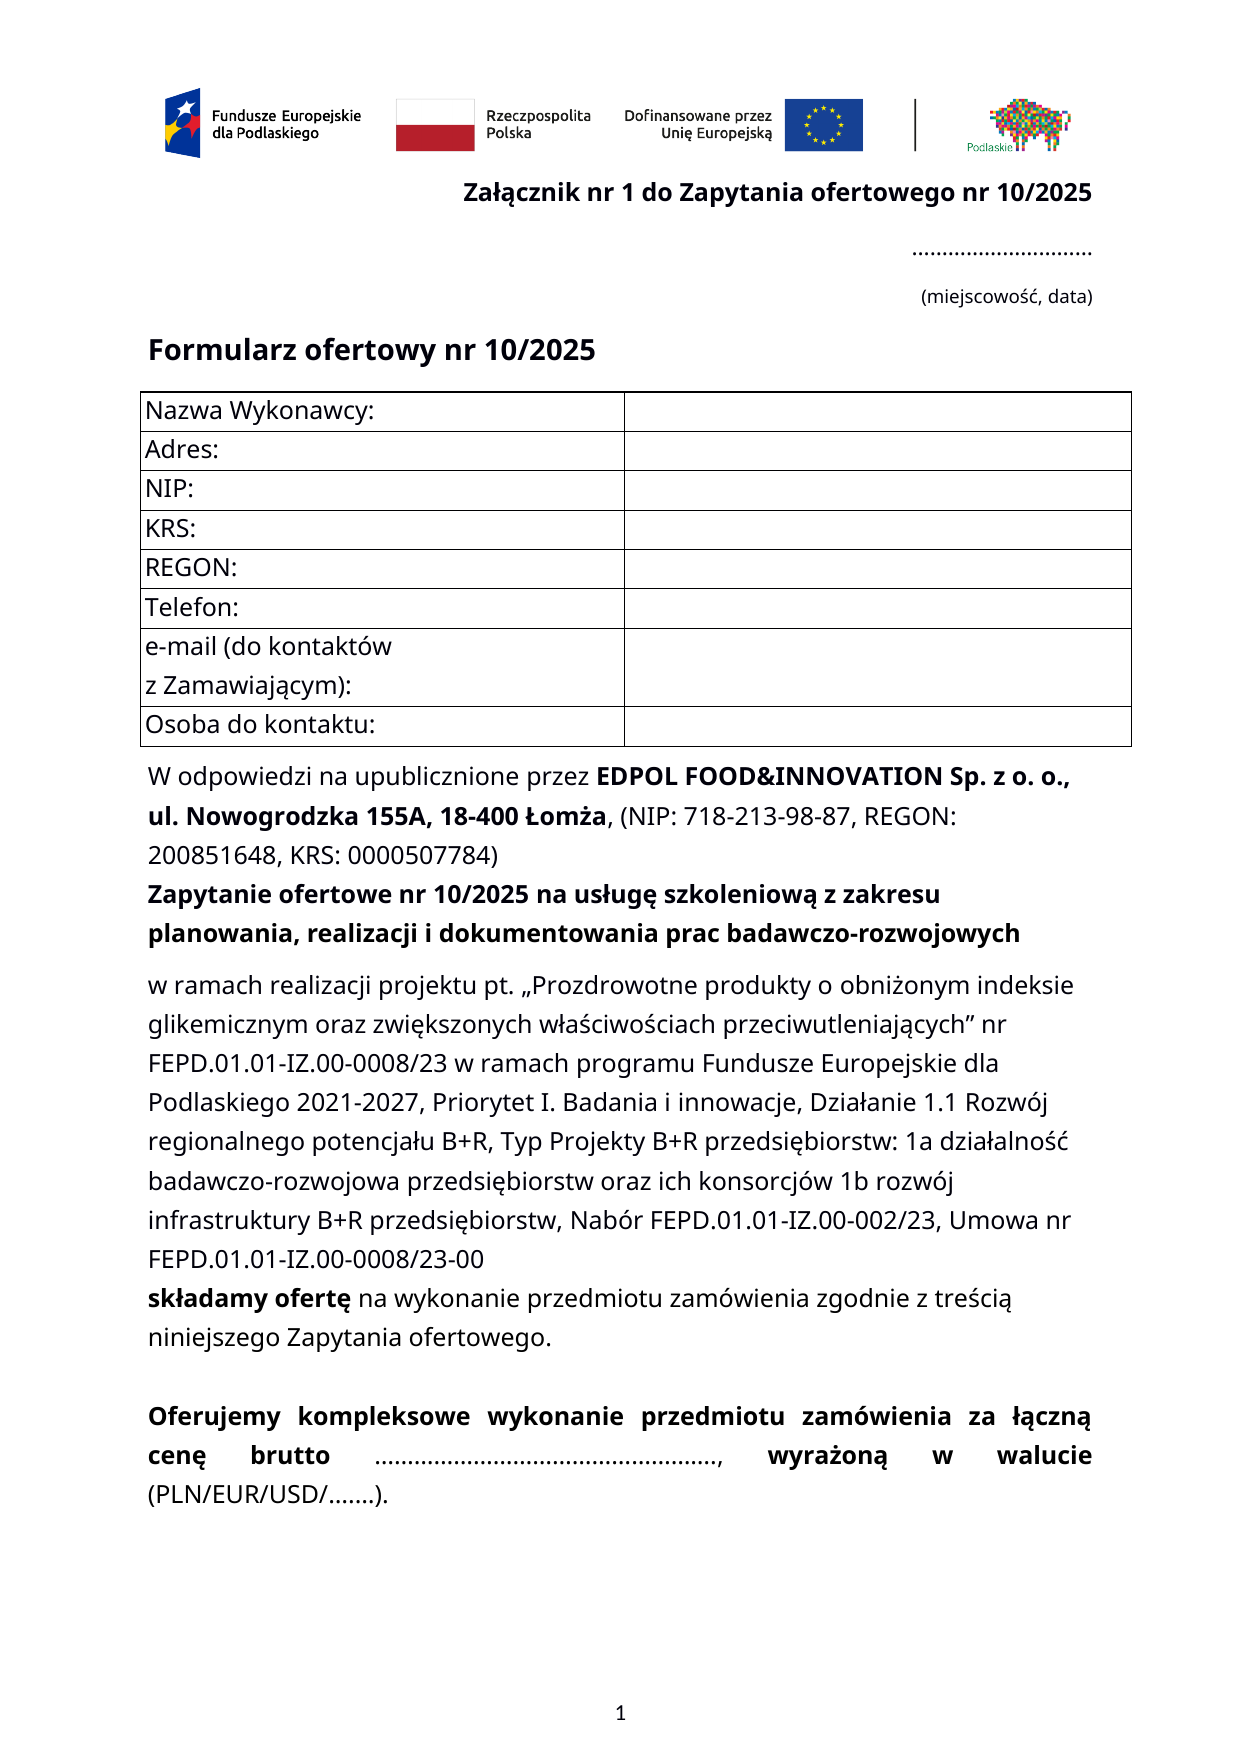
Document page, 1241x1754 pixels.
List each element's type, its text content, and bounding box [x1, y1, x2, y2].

table_cell [625, 511, 1131, 549]
text (miejscowość, data) [148, 283, 1093, 309]
table_header Nazwa Wykonawcy: [141, 393, 624, 431]
table_cell Adres: [141, 432, 624, 470]
table_cell [625, 707, 1131, 746]
text składamy ofertę na wykonanie przedmiotu zamówienia zgodnie z treścią niniejszego Zapytania ofertowego. [148, 1281, 1093, 1354]
text w ramach realizacji projektu pt. „Prozdrowotne produkty o obniżonym indeksie glikemicznym oraz zwiększonych właściwościach przeciwutleniających” nr FEPD.01.01-IZ.00-0008/23 w ramach programu Fundusze Europejskie dla Podlaskiego 2021-2027, Priorytet I. Badania i innowacje, Działanie 1.1 Rozwój regionalnego potencjału B+R, Typ Projekty B+R przedsiębiorstw: 1a działalność badawczo-rozwojowa przedsiębiorstw oraz ich konsorcjów 1b rozwój infrastruktury B+R przedsiębiorstw, Nabór FEPD.01.01-IZ.00-002/23, Umowa nr FEPD.01.01-IZ.00-0008/23-00 [148, 967, 1092, 1276]
table_cell Telefon: [141, 589, 624, 628]
table_cell REGON: [141, 550, 624, 588]
text W odpowiedzi na upublicznione przez EDPOL FOOD&INNOVATION Sp. z o. o., ul. Nowogrodzka 155A, 18-400 Łomża, (NIP: 718-213-98-87, REGON: 200851648, KRS: 0000507784) [148, 759, 1092, 871]
table_header [625, 393, 1131, 431]
table_cell [625, 432, 1131, 470]
text ………………………… [148, 231, 1093, 262]
text Załącznik nr 1 do Zapytania ofertowego nr 10/2025 [148, 175, 1093, 209]
table_cell KRS: [141, 511, 624, 549]
text Oferujemy kompleksowe wykonanie przedmiotu zamówienia za łączną cenę brutto ……………………………………………., wyrażoną w walucie (PLN/EUR/USD/….…). [148, 1398, 1093, 1511]
text Zapytanie ofertowe nr 10/2025 na usługę szkoleniową z zakresu planowania, realizacji i dokumentowania prac badawczo-rozwojowych [148, 877, 1093, 950]
table_cell Osoba do kontaktu: [141, 707, 624, 746]
picture [147, 73, 1093, 175]
table_cell [625, 589, 1131, 628]
table_cell NIP: [141, 471, 624, 509]
text Formularz ofertowy nr 10/2025 [148, 329, 1093, 369]
table_cell e-mail (do kontaktów z Zamawiającym): [141, 629, 624, 706]
table_cell [625, 629, 1131, 706]
table_cell [625, 471, 1131, 509]
table_cell [625, 550, 1131, 588]
